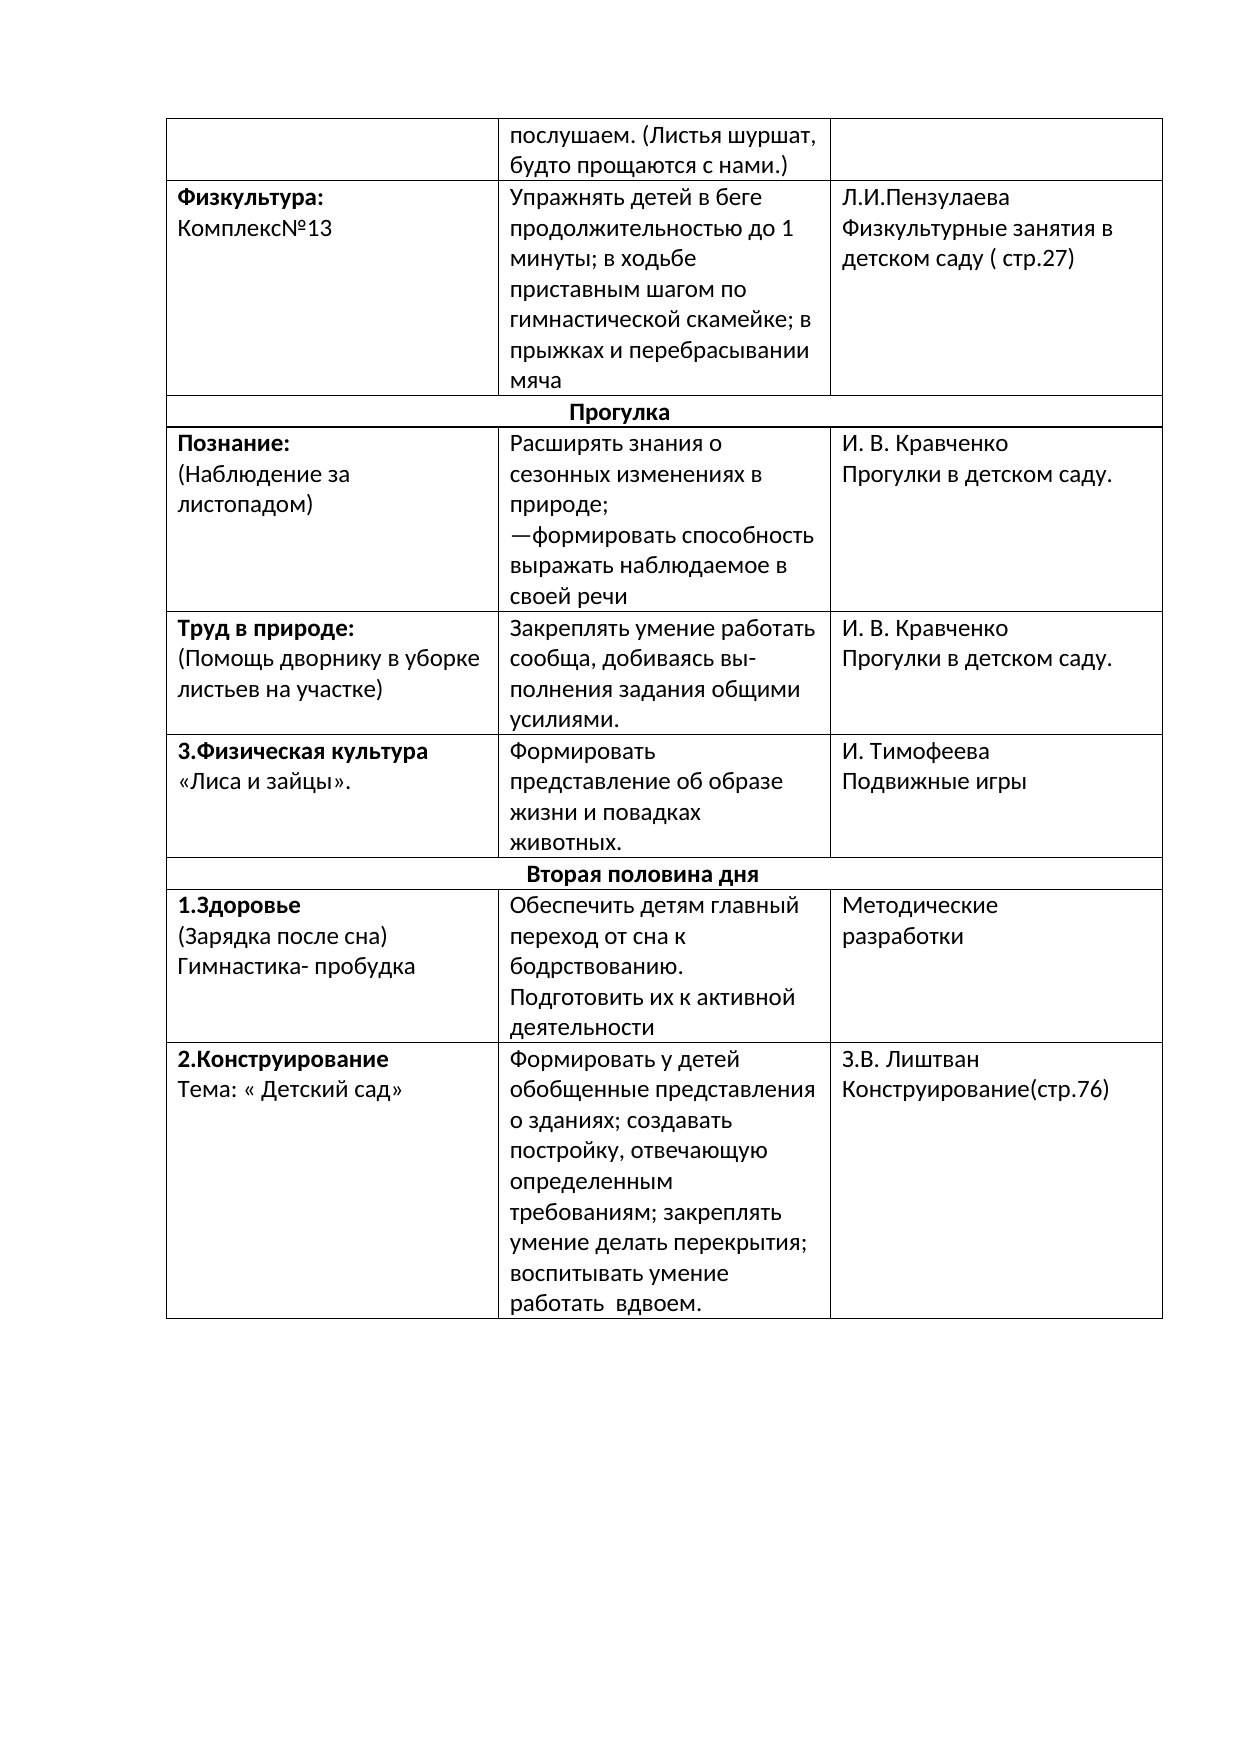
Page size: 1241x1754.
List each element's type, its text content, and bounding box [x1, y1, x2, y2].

table_cell Формировать у детей обобщенные представления о зданиях; создавать постройку, отвечающую определенным требованиям; закреплять умение делать перекрытия; воспитывать умение работать вдвоем. [499, 1043, 830, 1318]
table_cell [499, 119, 830, 180]
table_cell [831, 119, 1162, 180]
table_cell Труд в природе: (Помощь дворнику в уборке листьев на участке) [167, 612, 498, 734]
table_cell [167, 119, 498, 180]
table_cell Вторая половина дня [167, 858, 1162, 888]
table_cell И. Тимофеева Подвижные игры [831, 735, 1162, 857]
table_cell Упражнять детей в беге продолжительностью до 1 минуты; в ходьбе приставным шагом по гимнастической скамейке; в прыжках и перебрасывании мяча [499, 181, 830, 395]
table_cell Методические разработки [831, 890, 1162, 1042]
table_cell И. В. Кравченко Прогулки в детском саду. [831, 428, 1162, 611]
table_cell 3.Физическая культура «Лиса и зайцы». [167, 735, 498, 857]
table_cell Физкультура: Комплекс№13 [167, 181, 498, 395]
table_cell Расширять знания о сезонных изменениях в природе; —формировать способность выражать наблюдаемое в своей речи [499, 428, 830, 611]
table_cell 1.Здоровье (Зарядка после сна) Гимнастика- пробудка [167, 890, 498, 1042]
table_cell 2.Конструирование Тема: « Детский сад» [167, 1043, 498, 1318]
table_cell И. В. Кравченко Прогулки в детском саду. [831, 612, 1162, 734]
table_cell Формировать представление об образе жизни и повадках животных. [499, 735, 830, 857]
table_cell Прогулка [167, 396, 1162, 426]
table_cell Познание: (Наблюдение за листопадом) [167, 428, 498, 611]
table_cell Закреплять умение работать сообща, добиваясь вы-полнения задания общими усилиями. [499, 612, 830, 734]
table_cell З.В. Лиштван Конструирование(стр.76) [831, 1043, 1162, 1318]
table_cell Л.И.Пензулаева Физкультурные занятия в детском саду ( стр.27) [831, 181, 1162, 395]
table_cell Обеспечить детям главный переход от сна к бодрствованию. Подготовить их к активной деятельности [499, 890, 830, 1042]
